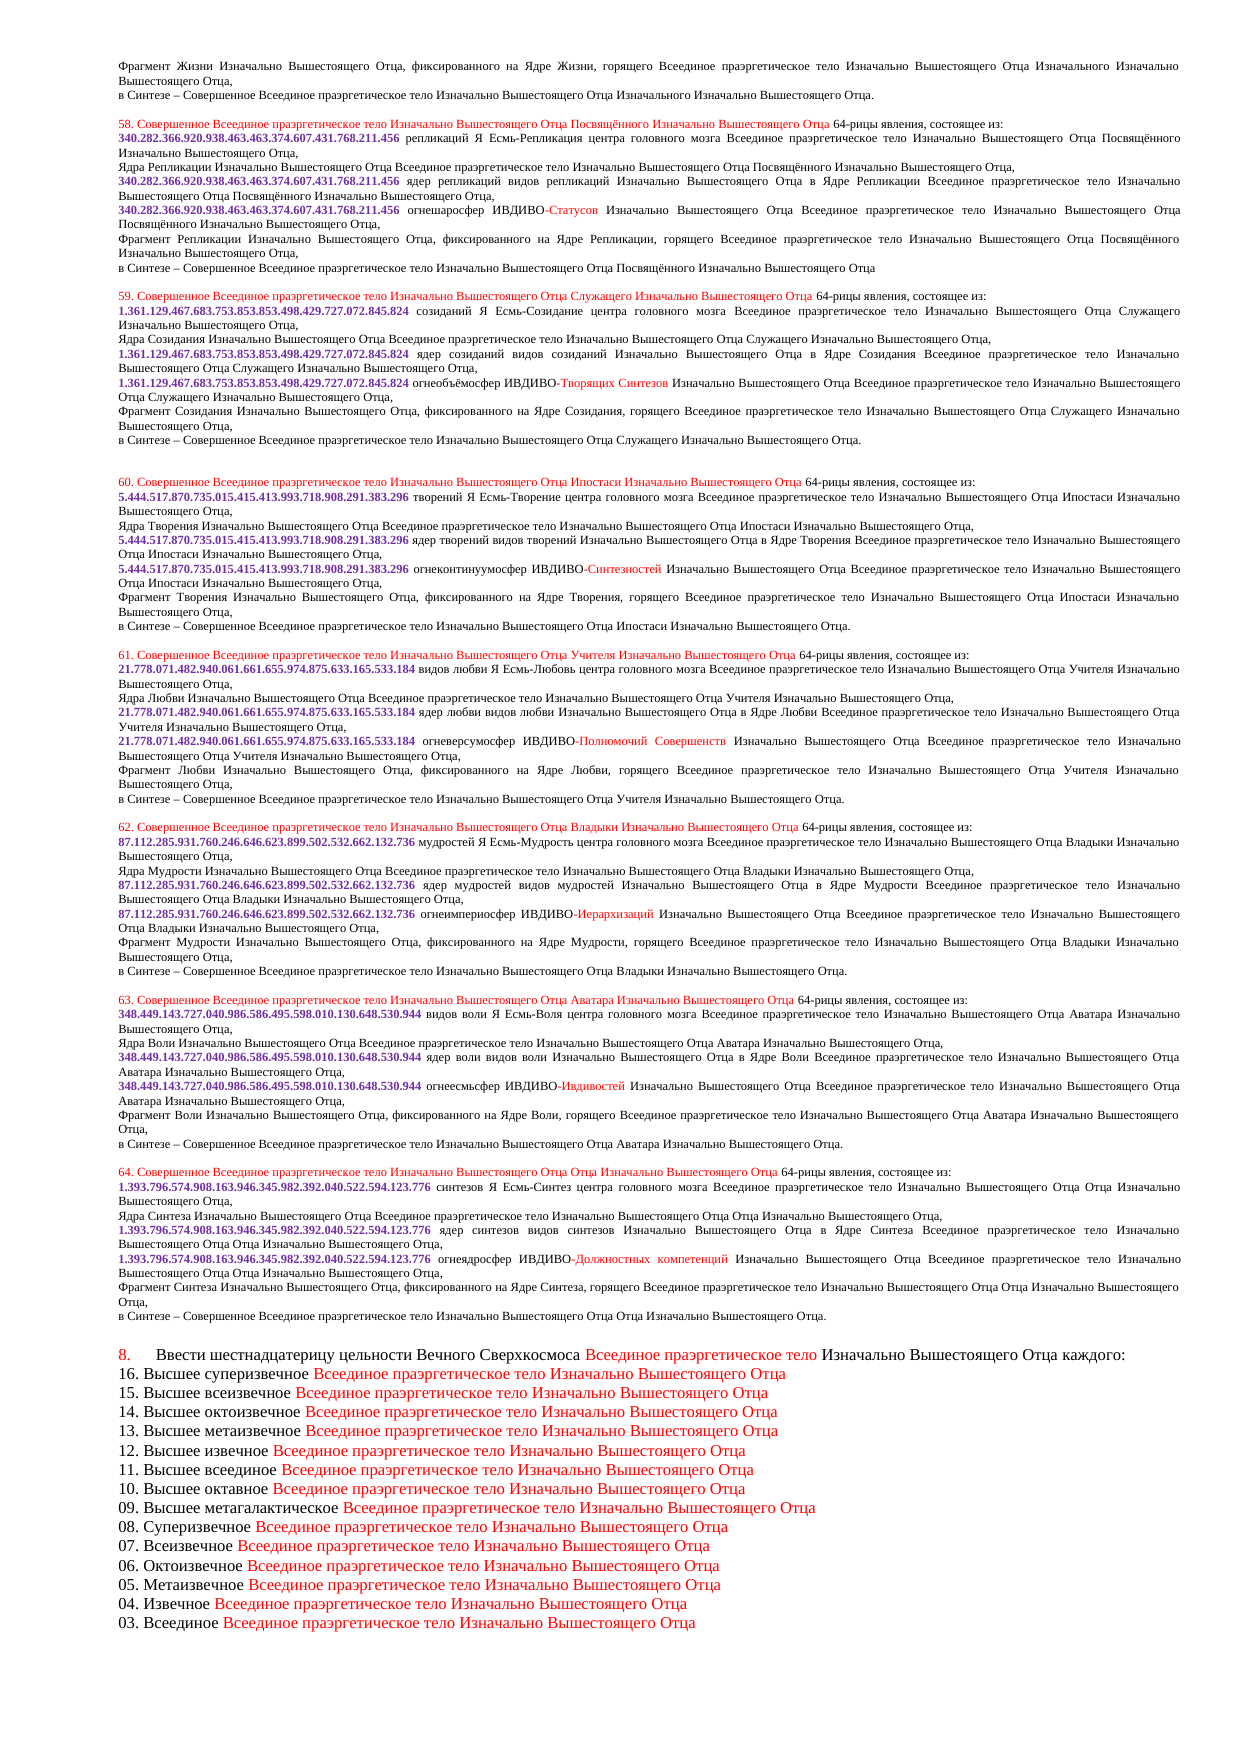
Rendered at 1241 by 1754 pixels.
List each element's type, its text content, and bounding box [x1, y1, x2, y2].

text в Синтезе – Совершенное Всеединое праэргетическое тело Изначально Вышестоящего Отца Изначального Изначально Вышестоящего Отца. [118, 88, 1181, 102]
text Ядра Репликации Изначально Вышестоящего Отца Всеединое праэргетическое тело Изначально Вышестоящего Отца Посвящённого Изначально Вышестоящего Отца, [118, 160, 1181, 174]
text 1.393.796.574.908.163.946.345.982.392.040.522.594.123.776 ядер синтезов видов синтезов Изначально Вышестоящего Отца в Ядре Синтеза Всеединое праэргетическое тело Изначально Вышестоящего Отца Отца Изначально Вышестоящего Отца, [118, 1223, 1181, 1251]
text 87.112.285.931.760.246.646.623.899.502.532.662.132.736 огнеимпериосфер ИВДИВО-Иерархизаций Изначально Вышестоящего Отца Всеединое праэргетическое тело Изначально Вышестоящего Отца Владыки Изначально Вышестоящего Отца, [118, 906, 1181, 935]
text 06. Октоизвечное Всеединое праэргетическое тело Изначально Вышестоящего Отца [118, 1555, 1181, 1574]
text 15. Высшее всеизвечное Всеединое праэргетическое тело Изначально Вышестоящего Отца [118, 1383, 1181, 1402]
text 58. Совершенное Всеединое праэргетическое тело Изначально Вышестоящего Отца Посвящённого Изначально Вышестоящего Отца 64-рицы явления, состоящее из: [118, 117, 1181, 131]
text 59. Совершенное Всеединое праэргетическое тело Изначально Вышестоящего Отца Служащего Изначально Вышестоящего Отца 64-рицы явления, состоящее из: [118, 289, 1181, 303]
text Фрагмент Созидания Изначально Вышестоящего Отца, фиксированного на Ядре Созидания, горящего Всеединое праэргетическое тело Изначально Вышестоящего Отца Служащего Изначально Вышестоящего Отца, [118, 404, 1181, 433]
text Фрагмент Творения Изначально Вышестоящего Отца, фиксированного на Ядре Творения, горящего Всеединое праэргетическое тело Изначально Вышестоящего Отца Ипостаси Изначально Вышестоящего Отца, [118, 590, 1181, 619]
text Фрагмент Репликации Изначально Вышестоящего Отца, фиксированного на Ядре Репликации, горящего Всеединое праэргетическое тело Изначально Вышестоящего Отца Посвящённого Изначально Вышестоящего Отца, [118, 232, 1181, 260]
text Ядра Воли Изначально Вышестоящего Отца Всеединое праэргетическое тело Изначально Вышестоящего Отца Аватара Изначально Вышестоящего Отца, [118, 1036, 1181, 1050]
text 61. Совершенное Всеединое праэргетическое тело Изначально Вышестоящего Отца Учителя Изначально Вышестоящего Отца 64-рицы явления, состоящее из: [118, 648, 1181, 662]
text Фрагмент Любви Изначально Вышестоящего Отца, фиксированного на Ядре Любви, горящего Всеединое праэргетическое тело Изначально Вышестоящего Отца Учителя Изначально Вышестоящего Отца, [118, 763, 1181, 791]
text в Синтезе – Совершенное Всеединое праэргетическое тело Изначально Вышестоящего Отца Аватара Изначально Вышестоящего Отца. [118, 1136, 1181, 1151]
text Фрагмент Мудрости Изначально Вышестоящего Отца, фиксированного на Ядре Мудрости, горящего Всеединое праэргетическое тело Изначально Вышестоящего Отца Владыки Изначально Вышестоящего Отца, [118, 935, 1181, 964]
text Фрагмент Синтеза Изначально Вышестоящего Отца, фиксированного на Ядре Синтеза, горящего Всеединое праэргетическое тело Изначально Вышестоящего Отца Отца Изначально Вышестоящего Отца, [118, 1280, 1181, 1309]
text 21.778.071.482.940.061.661.655.974.875.633.165.533.184 ядер любви видов любви Изначально Вышестоящего Отца в Ядре Любви Всеединое праэргетическое тело Изначально Вышестоящего Отца Учителя Изначально Вышестоящего Отца, [118, 705, 1181, 734]
text 340.282.366.920.938.463.463.374.607.431.768.211.456 огнешаросфер ИВДИВО-Статусов Изначально Вышестоящего Отца Всеединое праэргетическое тело Изначально Вышестоящего Отца Посвящённого Изначально Вышестоящего Отца, [118, 203, 1181, 232]
text 09. Высшее метагалактическое Всеединое праэргетическое тело Изначально Вышестоящего Отца [118, 1498, 1181, 1517]
text 340.282.366.920.938.463.463.374.607.431.768.211.456 репликаций Я Есмь-Репликация центра головного мозга Всеединое праэргетическое тело Изначально Вышестоящего Отца Посвящённого Изначально Вышестоящего Отца, [118, 131, 1181, 160]
text 1.361.129.467.683.753.853.853.498.429.727.072.845.824 созиданий Я Есмь-Созидание центра головного мозга Всеединое праэргетическое тело Изначально Вышестоящего Отца Служащего Изначально Вышестоящего Отца, [118, 303, 1181, 332]
text 87.112.285.931.760.246.646.623.899.502.532.662.132.736 ядер мудростей видов мудростей Изначально Вышестоящего Отца в Ядре Мудрости Всеединое праэргетическое тело Изначально Вышестоящего Отца Владыки Изначально Вышестоящего Отца, [118, 878, 1181, 906]
text 5.444.517.870.735.015.415.413.993.718.908.291.383.296 творений Я Есмь-Творение центра головного мозга Всеединое праэргетическое тело Изначально Вышестоящего Отца Ипостаси Изначально Вышестоящего Отца, [118, 489, 1181, 518]
text Фрагмент Жизни Изначально Вышестоящего Отца, фиксированного на Ядре Жизни, горящего Всеединое праэргетическое тело Изначально Вышестоящего Отца Изначального Изначально Вышестоящего Отца, [118, 59, 1181, 88]
text 03. Всеединое Всеединое праэргетическое тело Изначально Вышестоящего Отца [118, 1613, 1181, 1632]
text 1.393.796.574.908.163.946.345.982.392.040.522.594.123.776 синтезов Я Есмь-Синтез центра головного мозга Всеединое праэргетическое тело Изначально Вышестоящего Отца Отца Изначально Вышестоящего Отца, [118, 1179, 1181, 1208]
text Ядра Творения Изначально Вышестоящего Отца Всеединое праэргетическое тело Изначально Вышестоящего Отца Ипостаси Изначально Вышестоящего Отца, [118, 518, 1181, 533]
text 5.444.517.870.735.015.415.413.993.718.908.291.383.296 огнеконтинуумосфер ИВДИВО-Синтезностей Изначально Вышестоящего Отца Всеединое праэргетическое тело Изначально Вышестоящего Отца Ипостаси Изначально Вышестоящего Отца, [118, 561, 1181, 590]
text 348.449.143.727.040.986.586.495.598.010.130.648.530.944 огнеесмьсфер ИВДИВО-Ивдивостей Изначально Вышестоящего Отца Всеединое праэргетическое тело Изначально Вышестоящего Отца Аватара Изначально Вышестоящего Отца, [118, 1079, 1181, 1108]
text Ядра Созидания Изначально Вышестоящего Отца Всеединое праэргетическое тело Изначально Вышестоящего Отца Служащего Изначально Вышестоящего Отца, [118, 332, 1181, 347]
text 13. Высшее метаизвечное Всеединое праэргетическое тело Изначально Вышестоящего Отца [118, 1421, 1181, 1440]
text Фрагмент Воли Изначально Вышестоящего Отца, фиксированного на Ядре Воли, горящего Всеединое праэргетическое тело Изначально Вышестоящего Отца Аватара Изначально Вышестоящего Отца, [118, 1108, 1181, 1136]
text 60. Совершенное Всеединое праэргетическое тело Изначально Вышестоящего Отца Ипостаси Изначально Вышестоящего Отца 64-рицы явления, состоящее из: [118, 475, 1181, 489]
list Ввести шестнадцатерицу цельности Вечного Сверхкосмоса Всеединое праэргетическое тело Изначально Вышестоящего Отца каждого: [118, 1344, 1181, 1364]
text 21.778.071.482.940.061.661.655.974.875.633.165.533.184 видов любви Я Есмь-Любовь центра головного мозга Всеединое праэргетическое тело Изначально Вышестоящего Отца Учителя Изначально Вышестоящего Отца, [118, 662, 1181, 691]
text 87.112.285.931.760.246.646.623.899.502.532.662.132.736 мудростей Я Есмь-Мудрость центра головного мозга Всеединое праэргетическое тело Изначально Вышестоящего Отца Владыки Изначально Вышестоящего Отца, [118, 834, 1181, 863]
text 1.393.796.574.908.163.946.345.982.392.040.522.594.123.776 огнеядросфер ИВДИВО-Должностных компетенций Изначально Вышестоящего Отца Всеединое праэргетическое тело Изначально Вышестоящего Отца Отца Изначально Вышестоящего Отца, [118, 1251, 1181, 1280]
text в Синтезе – Совершенное Всеединое праэргетическое тело Изначально Вышестоящего Отца Служащего Изначально Вышестоящего Отца. [118, 433, 1181, 447]
text 63. Совершенное Всеединое праэргетическое тело Изначально Вышестоящего Отца Аватара Изначально Вышестоящего Отца 64-рицы явления, состоящее из: [118, 993, 1181, 1007]
text 64. Совершенное Всеединое праэргетическое тело Изначально Вышестоящего Отца Отца Изначально Вышестоящего Отца 64-рицы явления, состоящее из: [118, 1165, 1181, 1179]
text в Синтезе – Совершенное Всеединое праэргетическое тело Изначально Вышестоящего Отца Отца Изначально Вышестоящего Отца. [118, 1309, 1181, 1323]
text в Синтезе – Совершенное Всеединое праэргетическое тело Изначально Вышестоящего Отца Посвящённого Изначально Вышестоящего Отца [118, 260, 1181, 275]
text в Синтезе – Совершенное Всеединое праэргетическое тело Изначально Вышестоящего Отца Владыки Изначально Вышестоящего Отца. [118, 964, 1181, 978]
text 08. Суперизвечное Всеединое праэргетическое тело Изначально Вышестоящего Отца [118, 1517, 1181, 1536]
text 12. Высшее извечное Всеединое праэргетическое тело Изначально Вышестоящего Отца [118, 1440, 1181, 1459]
text 1.361.129.467.683.753.853.853.498.429.727.072.845.824 ядер созиданий видов созиданий Изначально Вышестоящего Отца в Ядре Созидания Всеединое праэргетическое тело Изначально Вышестоящего Отца Служащего Изначально Вышестоящего Отца, [118, 347, 1181, 375]
text Ядра Любви Изначально Вышестоящего Отца Всеединое праэргетическое тело Изначально Вышестоящего Отца Учителя Изначально Вышестоящего Отца, [118, 691, 1181, 705]
text 11. Высшее всеединое Всеединое праэргетическое тело Изначально Вышестоящего Отца [118, 1459, 1181, 1479]
text 07. Всеизвечное Всеединое праэргетическое тело Изначально Вышестоящего Отца [118, 1536, 1181, 1555]
text 1.361.129.467.683.753.853.853.498.429.727.072.845.824 огнеобъёмосфер ИВДИВО-Творящих Синтезов Изначально Вышестоящего Отца Всеединое праэргетическое тело Изначально Вышестоящего Отца Служащего Изначально Вышестоящего Отца, [118, 375, 1181, 404]
text 340.282.366.920.938.463.463.374.607.431.768.211.456 ядер репликаций видов репликаций Изначально Вышестоящего Отца в Ядре Репликации Всеединое праэргетическое тело Изначально Вышестоящего Отца Посвящённого Изначально Вышестоящего Отца, [118, 174, 1181, 203]
text 10. Высшее октавное Всеединое праэргетическое тело Изначально Вышестоящего Отца [118, 1479, 1181, 1498]
text 16. Высшее суперизвечное Всеединое праэргетическое тело Изначально Вышестоящего Отца [118, 1364, 1181, 1383]
text 21.778.071.482.940.061.661.655.974.875.633.165.533.184 огневерсумосфер ИВДИВО-Полномочий Совершенств Изначально Вышестоящего Отца Всеединое праэргетическое тело Изначально Вышестоящего Отца Учителя Изначально Вышестоящего Отца, [118, 734, 1181, 763]
text Ядра Синтеза Изначально Вышестоящего Отца Всеединое праэргетическое тело Изначально Вышестоящего Отца Отца Изначально Вышестоящего Отца, [118, 1208, 1181, 1223]
text Ядра Мудрости Изначально Вышестоящего Отца Всеединое праэргетическое тело Изначально Вышестоящего Отца Владыки Изначально Вышестоящего Отца, [118, 863, 1181, 878]
text в Синтезе – Совершенное Всеединое праэргетическое тело Изначально Вышестоящего Отца Ипостаси Изначально Вышестоящего Отца. [118, 619, 1181, 633]
text 62. Совершенное Всеединое праэргетическое тело Изначально Вышестоящего Отца Владыки Изначально Вышестоящего Отца 64-рицы явления, состоящее из: [118, 820, 1181, 834]
text в Синтезе – Совершенное Всеединое праэргетическое тело Изначально Вышестоящего Отца Учителя Изначально Вышестоящего Отца. [118, 791, 1181, 806]
text 5.444.517.870.735.015.415.413.993.718.908.291.383.296 ядер творений видов творений Изначально Вышестоящего Отца в Ядре Творения Всеединое праэргетическое тело Изначально Вышестоящего Отца Ипостаси Изначально Вышестоящего Отца, [118, 533, 1181, 561]
text 348.449.143.727.040.986.586.495.598.010.130.648.530.944 ядер воли видов воли Изначально Вышестоящего Отца в Ядре Воли Всеединое праэргетическое тело Изначально Вышестоящего Отца Аватара Изначально Вышестоящего Отца, [118, 1050, 1181, 1079]
text 05. Метаизвечное Всеединое праэргетическое тело Изначально Вышестоящего Отца [118, 1574, 1181, 1594]
text 14. Высшее октоизвечное Всеединое праэргетическое тело Изначально Вышестоящего Отца [118, 1402, 1181, 1421]
text 04. Извечное Всеединое праэргетическое тело Изначально Вышестоящего Отца [118, 1594, 1181, 1613]
text 348.449.143.727.040.986.586.495.598.010.130.648.530.944 видов воли Я Есмь-Воля центра головного мозга Всеединое праэргетическое тело Изначально Вышестоящего Отца Аватара Изначально Вышестоящего Отца, [118, 1007, 1181, 1036]
